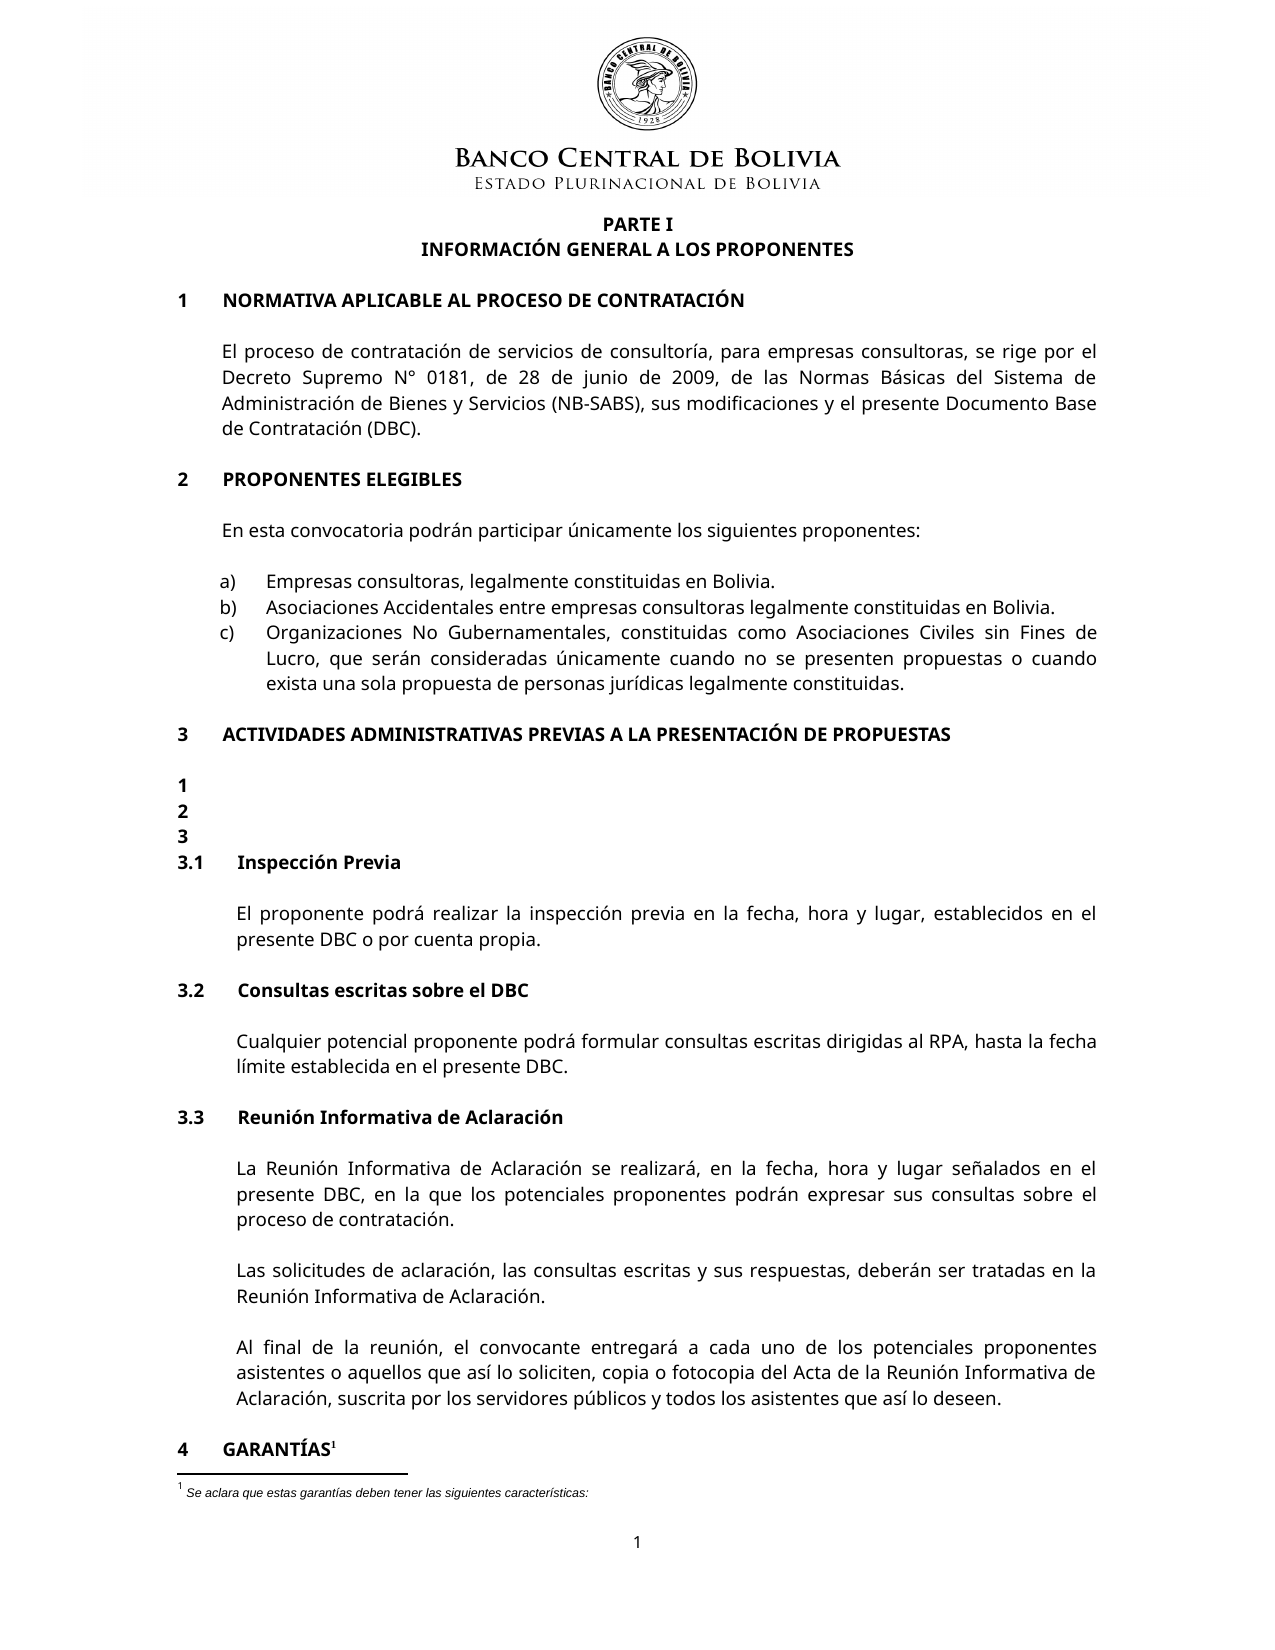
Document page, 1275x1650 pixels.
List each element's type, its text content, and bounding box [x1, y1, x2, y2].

text La Reunión Informativa de Aclaración se realizará, en la fecha, hora y lugar señalados en el presente DBC, en la que los potenciales proponentes podrán expresar sus consultas sobre el proceso de contratación. [236, 1156, 1098, 1232]
title Inspección Previa [177, 849, 1098, 875]
text PARTE I [177, 197, 1098, 237]
text Las solicitudes de aclaración, las consultas escritas y sus respuestas, deberán ser tratadas en la Reunión Informativa de Aclaración. [236, 1258, 1098, 1309]
title Reunión Informativa de Aclaración [177, 1104, 1098, 1130]
list Asociaciones Accidentales entre empresas consultoras legalmente constituidas en Bolivia. [219, 594, 1098, 619]
list Empresas consultoras, legalmente constituidas en Bolivia. [219, 568, 1098, 594]
title PROPONENTES ELEGIBLES [177, 466, 1098, 492]
text El proponente podrá realizar la inspección previa en la fecha, hora y lugar, establecidos en el presente DBC o por cuenta propia. [236, 900, 1098, 951]
title NORMATIVA APLICABLE AL PROCESO DE CONTRATACIÓN [177, 288, 1098, 313]
text INFORMACIÓN GENERAL A LOS PROPONENTES [177, 237, 1098, 262]
picture [81, 6, 1209, 197]
text Cualquier potencial proponente podrá formular consultas escritas dirigidas al RPA, hasta la fecha límite establecida en el presente DBC. [236, 1028, 1098, 1079]
list Organizaciones No Gubernamentales, constituidas como Asociaciones Civiles sin Fines de Lucro, que serán consideradas únicamente cuando no se presenten propuestas o cuando exista una sola propuesta de personas jurídicas legalmente constituidas. [219, 619, 1098, 696]
title GARANTÍAS [177, 1436, 1098, 1462]
title Consultas escritas sobre el DBC [177, 977, 1098, 1002]
text El proceso de contratación de servicios de consultoría, para empresas consultoras, se rige por el Decreto Supremo N° 0181, de 28 de junio de 2009, de las Normas Básicas del Sistema de Administración de Bienes y Servicios (NB-SABS), sus modificaciones y el presente Documento Base de Contratación (DBC). [222, 339, 1098, 441]
title ACTIVIDADES ADMINISTRATIVAS PREVIAS A LA PRESENTACIÓN DE PROPUESTAS [177, 722, 1098, 747]
text Al final de la reunión, el convocante entregará a cada uno de los potenciales proponentes asistentes o aquellos que así lo soliciten, copia o fotocopia del Acta de la Reunión Informativa de Aclaración, suscrita por los servidores públicos y todos los asistentes que así lo deseen. [236, 1334, 1098, 1411]
text En esta convocatoria podrán participar únicamente los siguientes proponentes: [177, 517, 1098, 543]
